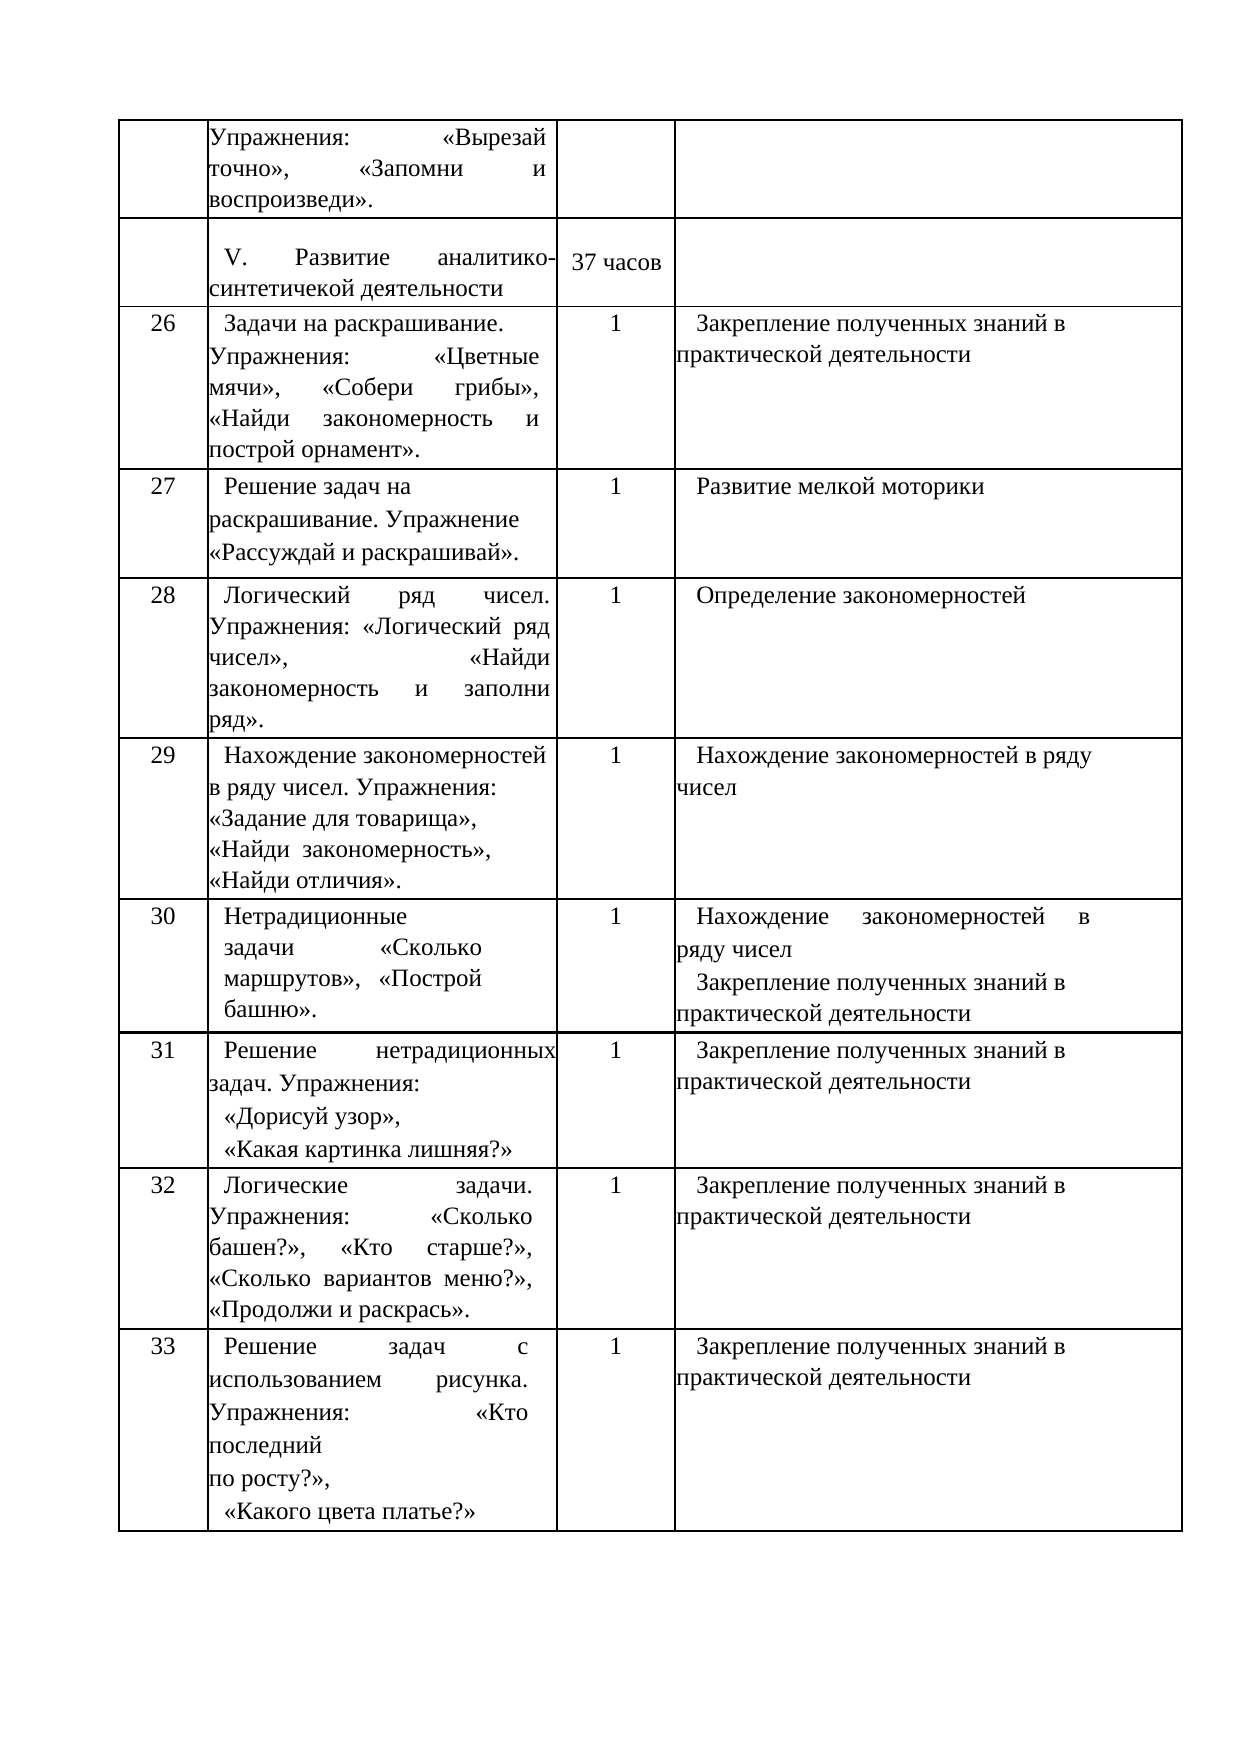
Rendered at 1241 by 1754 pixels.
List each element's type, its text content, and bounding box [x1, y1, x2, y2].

table_cell 27 [120, 470, 207, 577]
table_header 1 [558, 121, 674, 217]
table_cell Закрепление полученных знаний в практической деятельности [676, 307, 1181, 468]
table_cell 26 [120, 307, 207, 468]
table_cell Нахождение закономерностей в ряду чисел. Упражнения: «Задание для товарища», «Найди закономерность», «Найди отличия». [209, 739, 556, 898]
table_cell 1 [558, 470, 674, 577]
table_cell 28 [120, 579, 207, 737]
table_cell Решение задач с использованием рисунка. Упражнения: «Кто последний по росту?», «Какого цвета платье?» [209, 1330, 556, 1529]
table_cell 33 [120, 1330, 207, 1529]
table_cell 32 [120, 1169, 207, 1328]
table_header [209, 121, 556, 217]
table_cell Развитие мелкой моторики [676, 470, 1181, 577]
table_cell Закрепление полученных знаний в практической деятельности [676, 1330, 1181, 1529]
table_cell 1 [558, 739, 674, 898]
table_cell Нахождение закономерностей в ряду чисел [676, 739, 1181, 898]
table_header 25 [120, 121, 207, 217]
table_cell Нахождение закономерностей в ряду чисел Закрепление полученных знаний в практической деятельности [676, 900, 1181, 1031]
table_cell Решение задач на раскрашивание. Упражнение «Рассуждай и раскрашивай». [209, 470, 556, 577]
table_cell Нетрадиционные задачи «Сколько маршрутов», «Построй башню». [209, 900, 556, 1031]
table_cell Определение закономерностей [676, 579, 1181, 737]
table_cell Логический ряд чисел. Упражнения: «Логический ряд чисел», «Найди закономерность и заполни ряд». [209, 579, 556, 737]
table_cell 1 [558, 1330, 674, 1529]
table_cell [120, 219, 207, 306]
table_cell 1 [558, 900, 674, 1031]
table_cell 37 часов [558, 219, 674, 306]
table_cell 1 [558, 307, 674, 468]
table_cell Логические задачи. Упражнения: «Сколько башен?», «Кто старше?», «Сколько вариантов меню?», «Продолжи и раскрась». [209, 1169, 556, 1328]
table_cell Закрепление полученных знаний в практической деятельности [676, 1169, 1181, 1328]
table_cell 1 [558, 1169, 674, 1328]
table_cell 30 [120, 900, 207, 1031]
table_cell 31 [120, 1034, 207, 1167]
table_cell 1 [558, 1034, 674, 1167]
table_cell Закрепление полученных знаний в практической деятельности [676, 1034, 1181, 1167]
table_cell [676, 219, 1181, 306]
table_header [676, 121, 1181, 217]
table_cell Задачи на раскрашивание. Упражнения: «Цветные мячи», «Собери грибы», «Найди закономерность и построй орнамент». [209, 307, 556, 468]
table_cell Решение нетрадиционных задач. Упражнения: «Дорисуй узор», «Какая картинка лишняя?» [209, 1034, 556, 1167]
table_cell 29 [120, 739, 207, 898]
table_cell 1 [558, 579, 674, 737]
table_cell V. Развитие аналитико- синтетичекой деятельности [209, 219, 556, 306]
